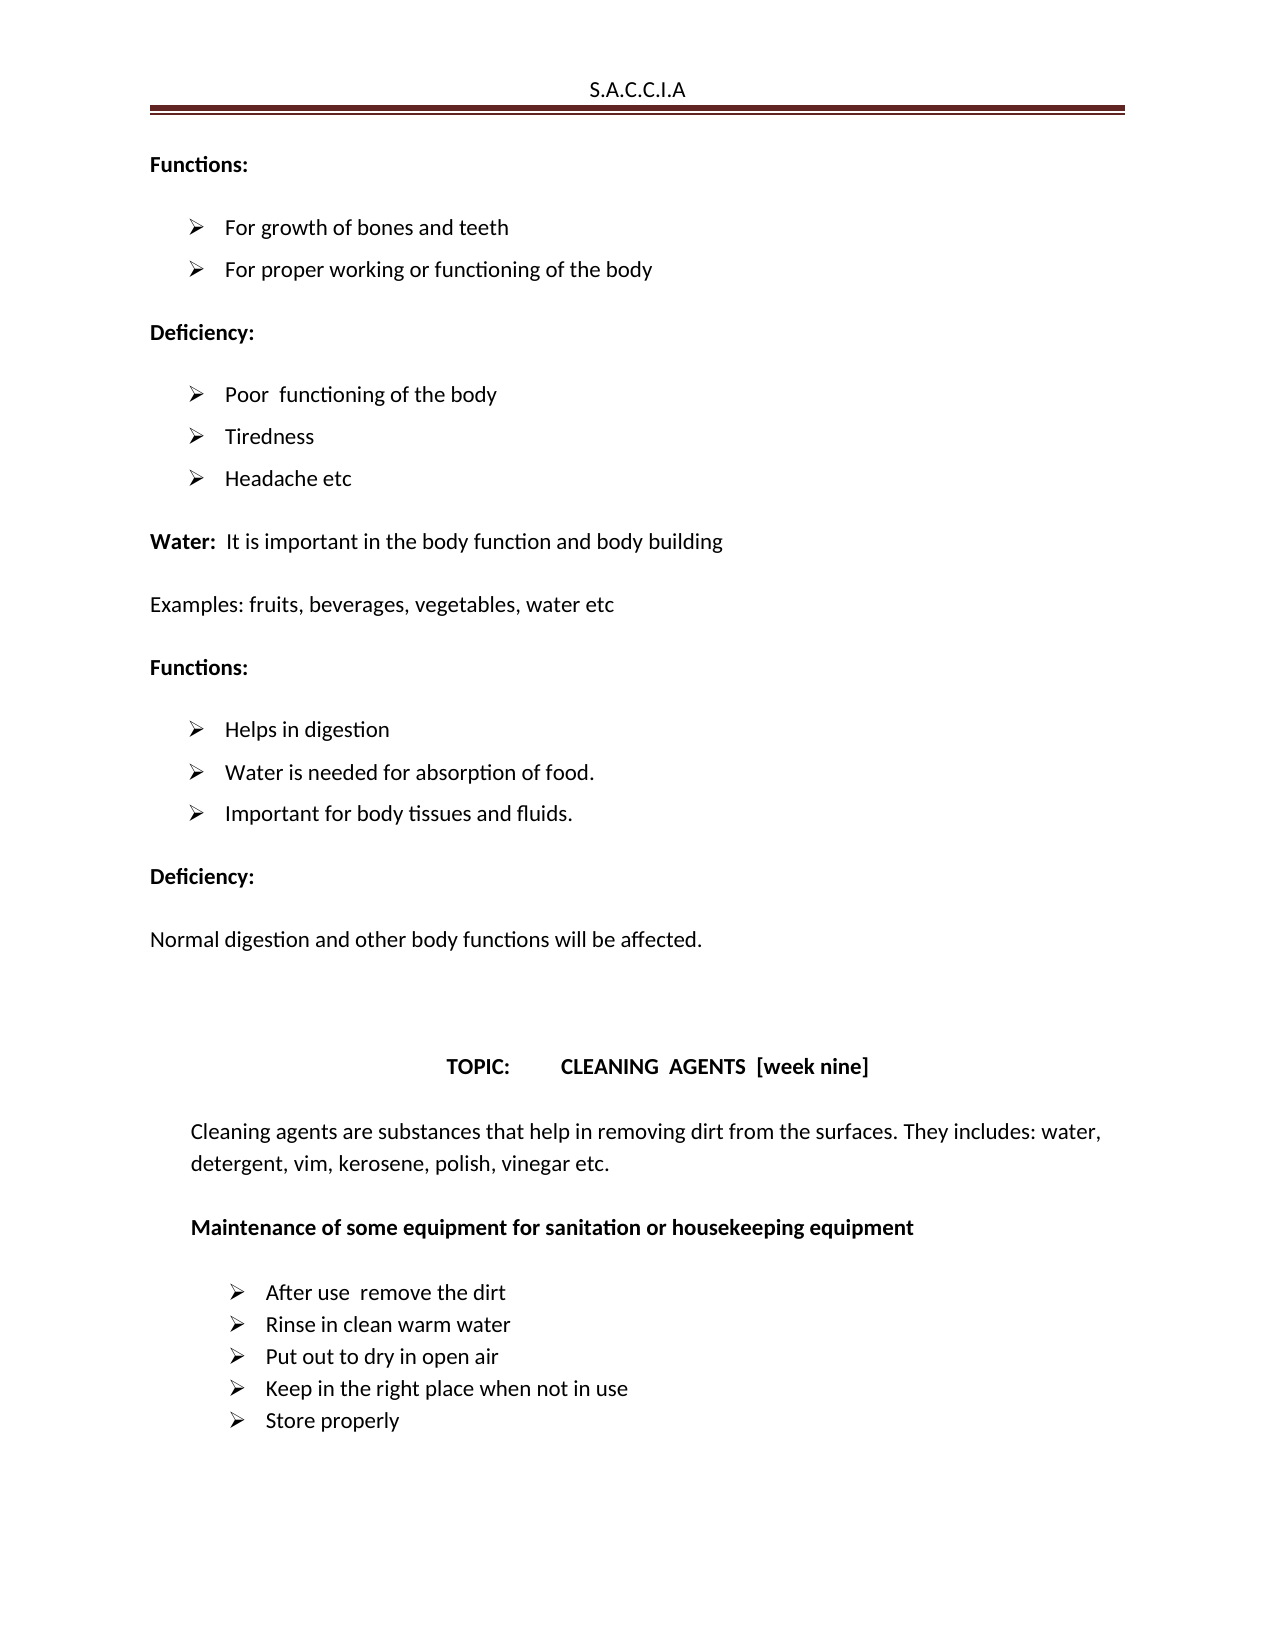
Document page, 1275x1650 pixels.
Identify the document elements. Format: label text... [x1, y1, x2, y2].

text Functions: [150, 653, 1125, 681]
list After use remove the dirt [228, 1278, 1125, 1306]
list Poor functioning of the body [187, 380, 1125, 408]
list For proper working or functioning of the body [187, 255, 1125, 283]
list Put out to dry in open air [228, 1342, 1125, 1370]
text Normal digestion and other body functions will be affected. [150, 925, 1125, 953]
list Store properly [228, 1406, 1125, 1434]
list Helps in digestion [187, 716, 1125, 744]
list Rinse in clean warm water [228, 1310, 1125, 1338]
text Water: It is important in the body function and body building [150, 527, 1125, 555]
list Cleaning agents are substances that help in removing dirt from the surfaces. They includes: water, detergent, vim, kerosene, polish, vinegar etc. [191, 1117, 1125, 1177]
list Important for body tissues and fluids. [187, 799, 1125, 828]
list Water is needed for absorption of food. [187, 758, 1125, 786]
list Keep in the right place when not in use [228, 1374, 1125, 1402]
text Examples: fruits, beverages, vegetables, water etc [150, 590, 1125, 618]
text Functions: [150, 150, 1125, 178]
list TOPIC: CLEANING AGENTS [week nine] [191, 1052, 1125, 1080]
list For growth of bones and teeth [187, 213, 1125, 241]
list Tiredness [187, 422, 1125, 450]
list Headache etc [187, 464, 1125, 492]
list Maintenance of some equipment for sanitation or housekeeping equipment [191, 1213, 1125, 1241]
text Deficiency: [150, 318, 1125, 346]
text Deficiency: [150, 862, 1125, 890]
